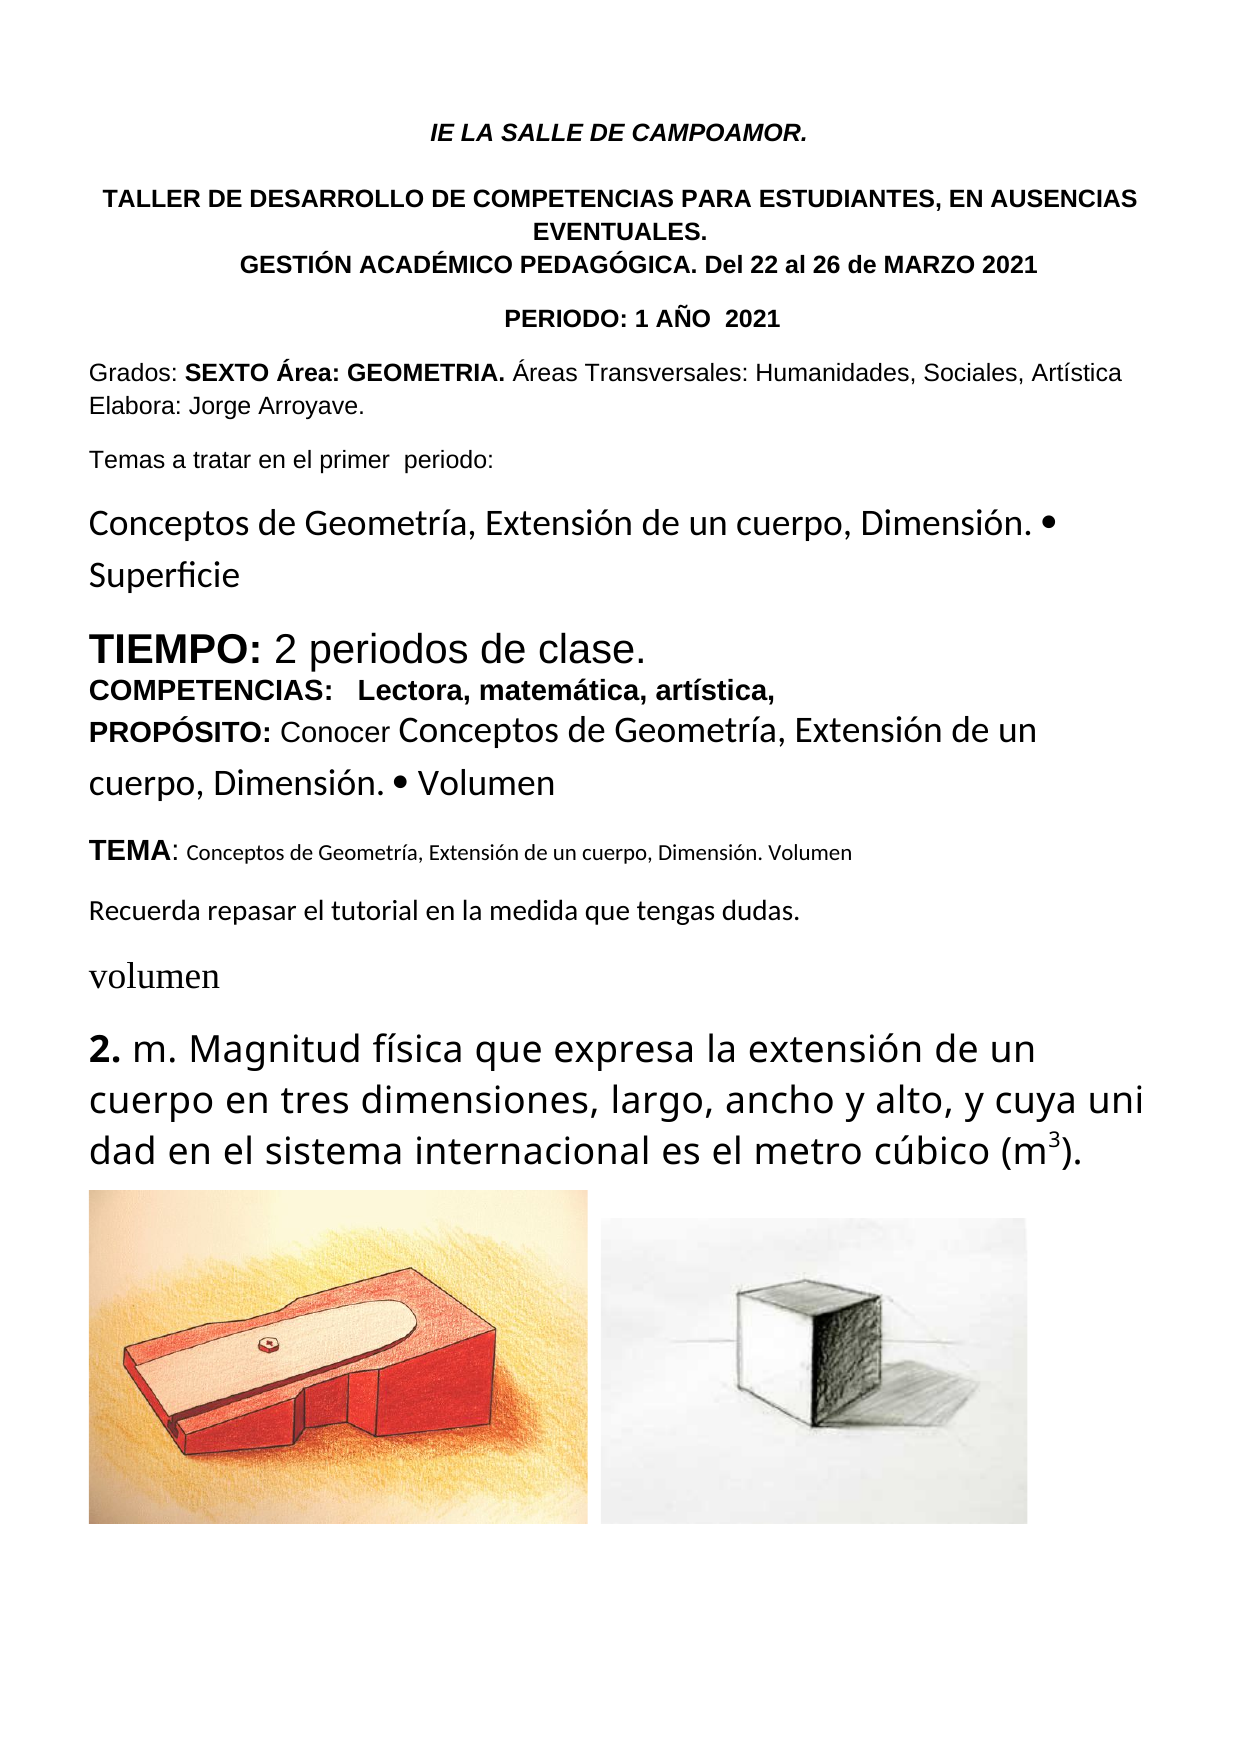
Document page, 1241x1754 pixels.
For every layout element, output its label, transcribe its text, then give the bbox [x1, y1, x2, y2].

text TEMA: Conceptos de Geometría, Extensión de un cuerpo, Dimensión. Volumen [89, 833, 1152, 866]
text GESTIÓN ACADÉMICO PEDAGÓGICA. Del 22 al 26 de MARZO 2021 [126, 250, 1152, 279]
text 2. m. Magnitud física que expresa la extensión de un cuerpo en tres dimensiones, largo, ancho y alto, y cuya unidad en el sistema internacional es el metro cúbico (m3). [89, 1022, 1152, 1175]
text Recuerda repasar el tutorial en la medida que tengas dudas. [89, 892, 1152, 928]
text volumen [89, 954, 1152, 997]
picture [88, 1190, 588, 1524]
text Conceptos de Geometría, Extensión de un cuerpo, Dimensión. Superficie [89, 499, 1152, 597]
text Temas a tratar en el primer periodo: [89, 445, 1152, 473]
text TALLER DE DESARROLLO DE COMPETENCIAS PARA ESTUDIANTES, EN AUSENCIAS EVENTUALES. [89, 184, 1152, 246]
text Grados: SEXTO Área: GEOMETRIA. Áreas Transversales: Humanidades, Sociales, Artística Elabora: Jorge Arroyave. [89, 358, 1152, 420]
text TIEMPO: 2 periodos de clase. [89, 625, 1152, 673]
text COMPETENCIAS: Lectora, matemática, artística, [89, 673, 1152, 706]
text PROPÓSITO: Conocer Conceptos de Geometría, Extensión de un cuerpo, Dimensión. Volumen [89, 706, 1152, 805]
picture [600, 1218, 1028, 1524]
text PERIODO: 1 AÑO 2021 [126, 304, 1152, 333]
text IE LA SALLE DE CAMPOAMOR. [89, 118, 1152, 147]
